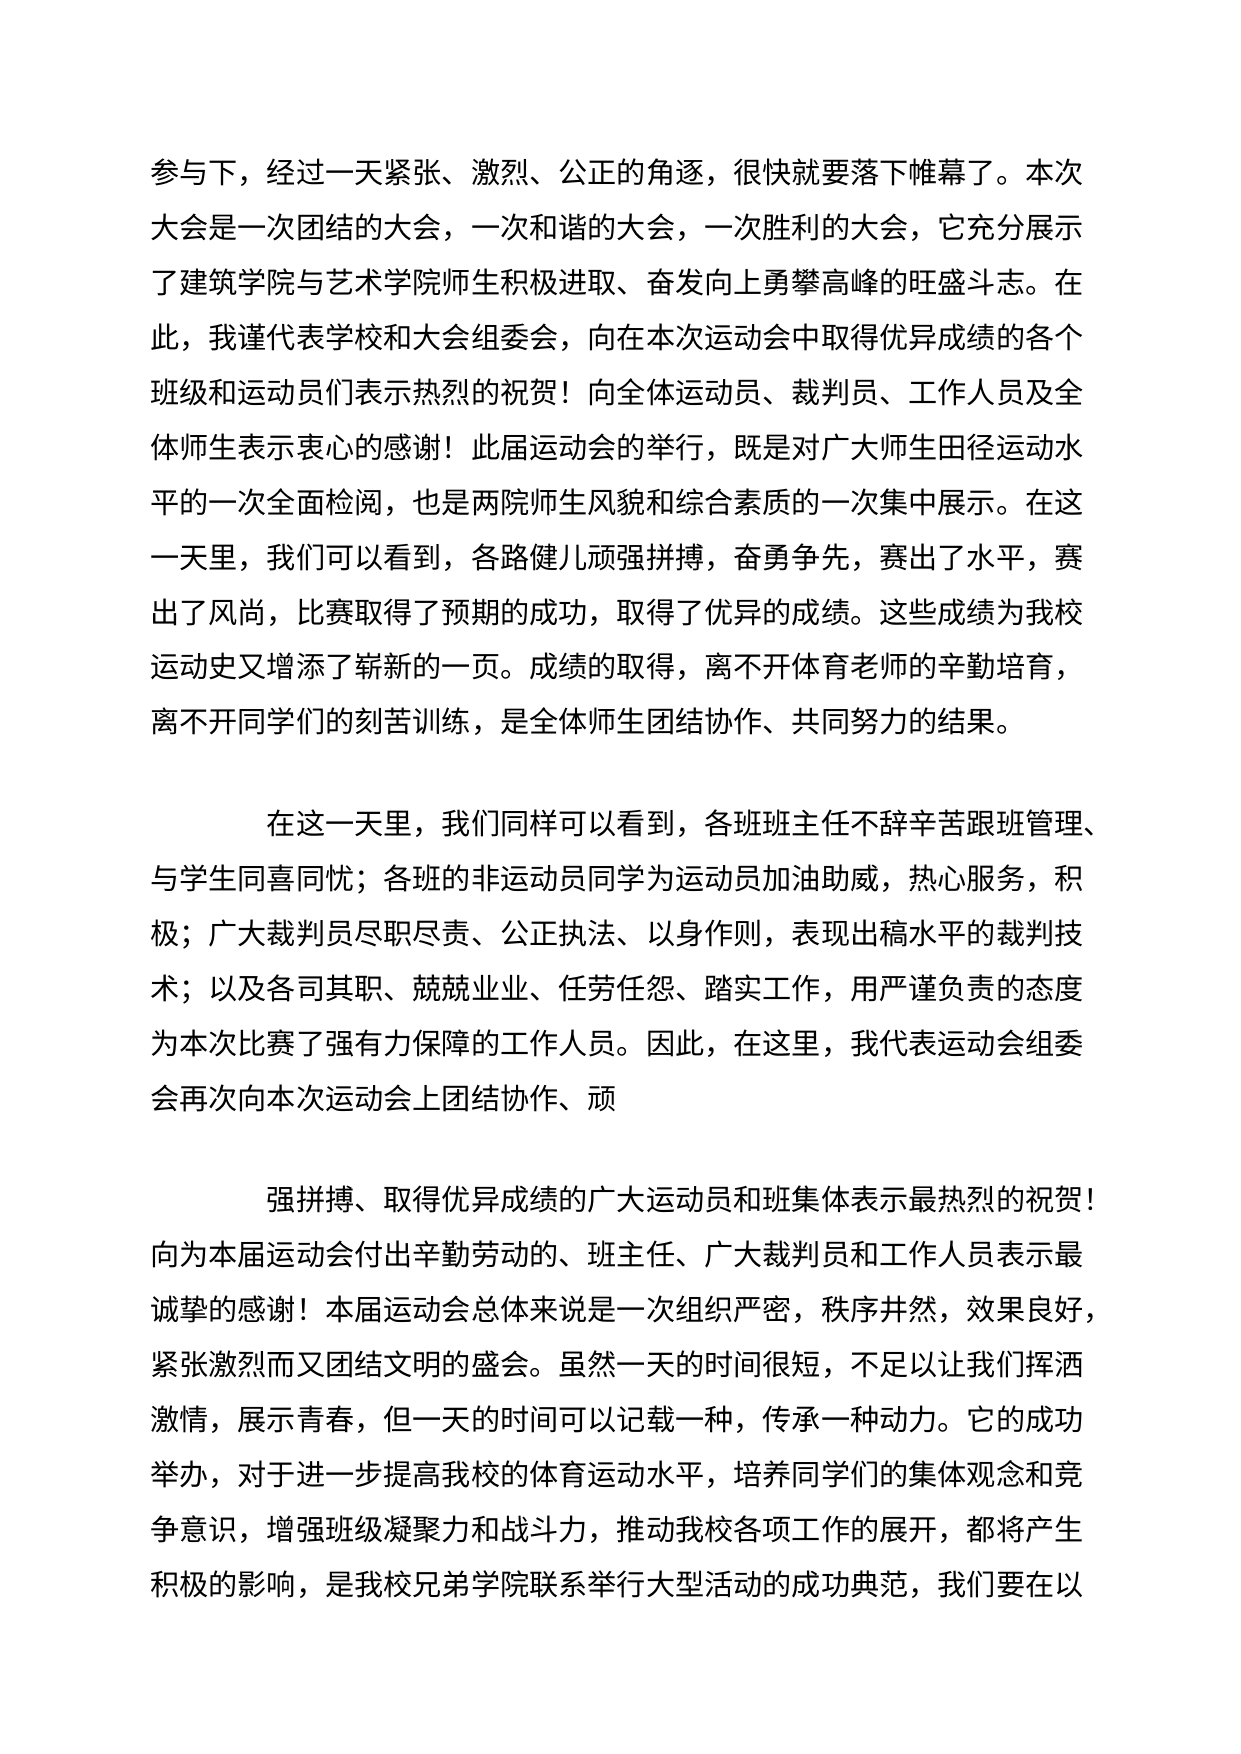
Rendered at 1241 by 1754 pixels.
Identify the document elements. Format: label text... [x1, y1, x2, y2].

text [150, 150, 1090, 741]
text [150, 1177, 1090, 1603]
text 在这一天里，我们同样可以看到，各班班主任不辞辛苦跟班管理、与学生同喜同忧；各班的非运动员同学为运动员加油助威，热心服务，积极；广大裁判员尽职尽责、公正执法、以身作则，表现出稿水平的裁判技术；以及各司其职、兢兢业业、任劳任怨、踏实工作，用严谨负责的态度为本次比赛了强有力保障的工作人员。因此，在这里，我代表运动会组委会再次向本次运动会上团结协作、顽 [150, 801, 1090, 1117]
